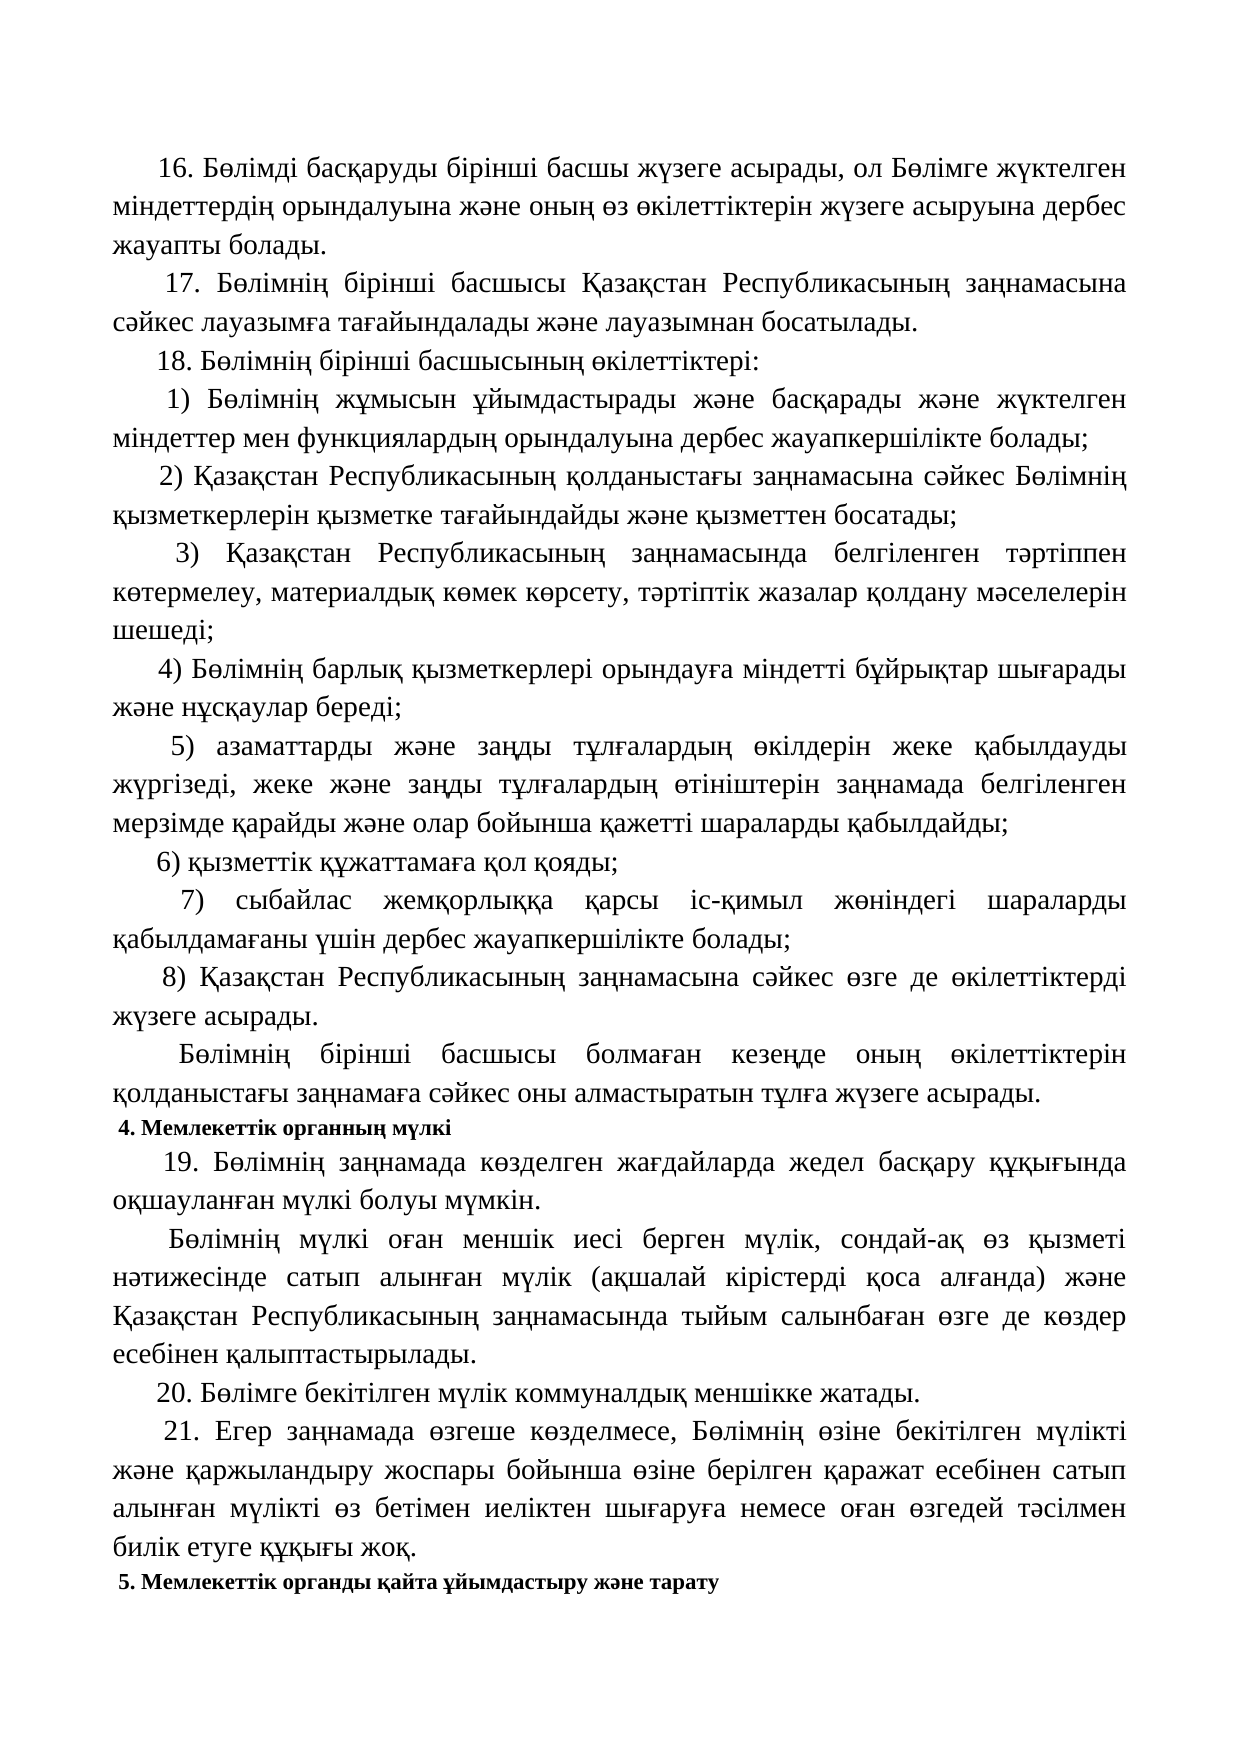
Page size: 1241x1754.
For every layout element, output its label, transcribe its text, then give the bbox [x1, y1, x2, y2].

text Бөлімнің мүлкі оған меншік иесі берген мүлік, сондай-ақ өз қызметі нәтижесінде сатып алынған мүлік (ақшалай кірістерді қоса алғанда) және Қазақстан Республикасының заңнамасында тыйым салынбаған өзге де көздер есебінен қалыптастырылады. [112, 1221, 1128, 1370]
text 7) сыбайлас жемқорлыққа қарсы іс-қимыл жөніндегі шараларды қабылдамағаны үшін дербес жауапкершілікте болады; [112, 882, 1128, 954]
text 16. Бөлімді басқаруды бірінші басшы жүзеге асырады, ол Бөлімге жүктелген міндеттердің орындалуына және оның өз өкілеттіктерін жүзеге асыруына дербес жауапты болады. [112, 150, 1128, 261]
text 21. Егер заңнамада өзгеше көзделмесе, Бөлімнің өзіне бекітілген мүлікті және қаржыландыру жоспары бойынша өзіне берілген қаражат есебінен сатып алынған мүлікті өз бетімен иеліктен шығаруға немесе оған өзгедей тәсілмен билік етуге құқығы жоқ. [112, 1413, 1128, 1563]
text 5. Мемлекеттік органды қайта ұйымдастыру және тарату [112, 1568, 1128, 1594]
text 18. Бөлімнің бірінші басшысының өкілеттіктері: [112, 343, 1128, 376]
text 1) Бөлімнің жұмысын ұйымдастырады және басқарады және жүктелген міндеттер мен функциялардың орындалуына дербес жауапкершілікте болады; [112, 381, 1128, 453]
text 19. Бөлімнің заңнамада көзделген жағдайларда жедел басқару құқығында оқшауланған мүлкі болуы мүмкін. [112, 1144, 1128, 1216]
text 6) қызметтік құжаттамаға қол қояды; [112, 844, 1128, 877]
text 8) Қазақстан Республикасының заңнамасына сәйкес өзге де өкілеттіктерді жүзеге асырады. [112, 959, 1128, 1031]
text 3) Қазақстан Республикасының заңнамасында белгіленген тәртіппен көтермелеу, материалдық көмек көрсету, тәртіптік жазалар қолдану мәселелерін шешеді; [112, 535, 1128, 646]
text 4) Бөлімнің барлық қызметкерлері орындауға міндетті бұйрықтар шығарады және нұсқаулар береді; [112, 651, 1128, 723]
text 4. Мемлекеттік органның мүлкі [112, 1113, 1128, 1140]
text Бөлімнің бірінші басшысы болмаған кезеңде оның өкілеттіктерін қолданыстағы заңнамаға сәйкес оны алмастыратын тұлға жүзеге асырады. [112, 1036, 1128, 1108]
text 17. Бөлімнің бірінші басшысы Қазақстан Республикасының заңнамасына сәйкес лауазымға тағайындалады және лауазымнан босатылады. [112, 266, 1128, 338]
text 2) Қазақстан Республикасының қолданыстағы заңнамасына сәйкес Бөлімнің қызметкерлерін қызметке тағайындайды және қызметтен босатады; [112, 458, 1128, 530]
text 20. Бөлімге бекітілген мүлік коммуналдық меншікке жатады. [112, 1375, 1128, 1408]
text 5) азаматтарды және заңды тұлғалардың өкілдерін жеке қабылдауды жүргізеді, жеке және заңды тұлғалардың өтініштерін заңнамада белгіленген мерзімде қарайды және олар бойынша қажетті шараларды қабылдайды; [112, 728, 1128, 839]
